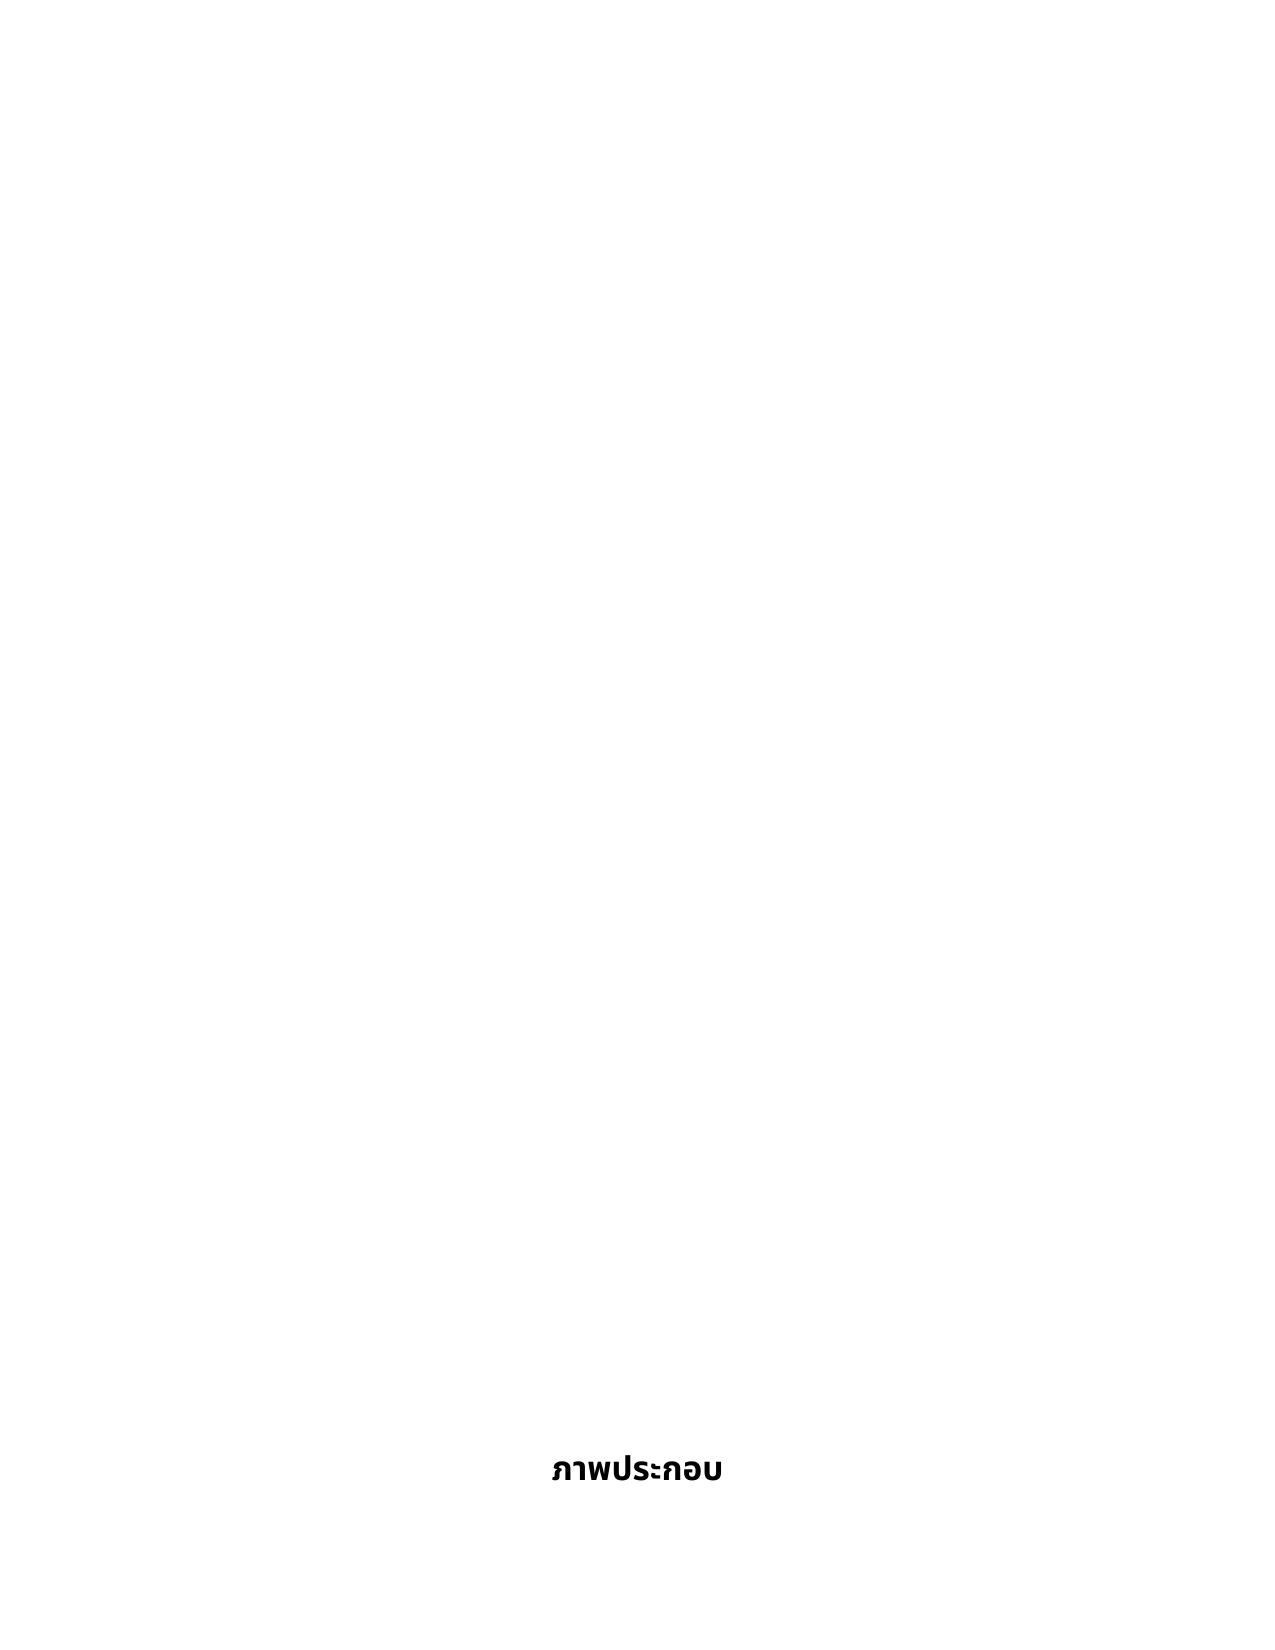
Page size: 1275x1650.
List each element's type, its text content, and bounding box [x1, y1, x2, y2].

text ภาพประกอบ [150, 1445, 1125, 1495]
